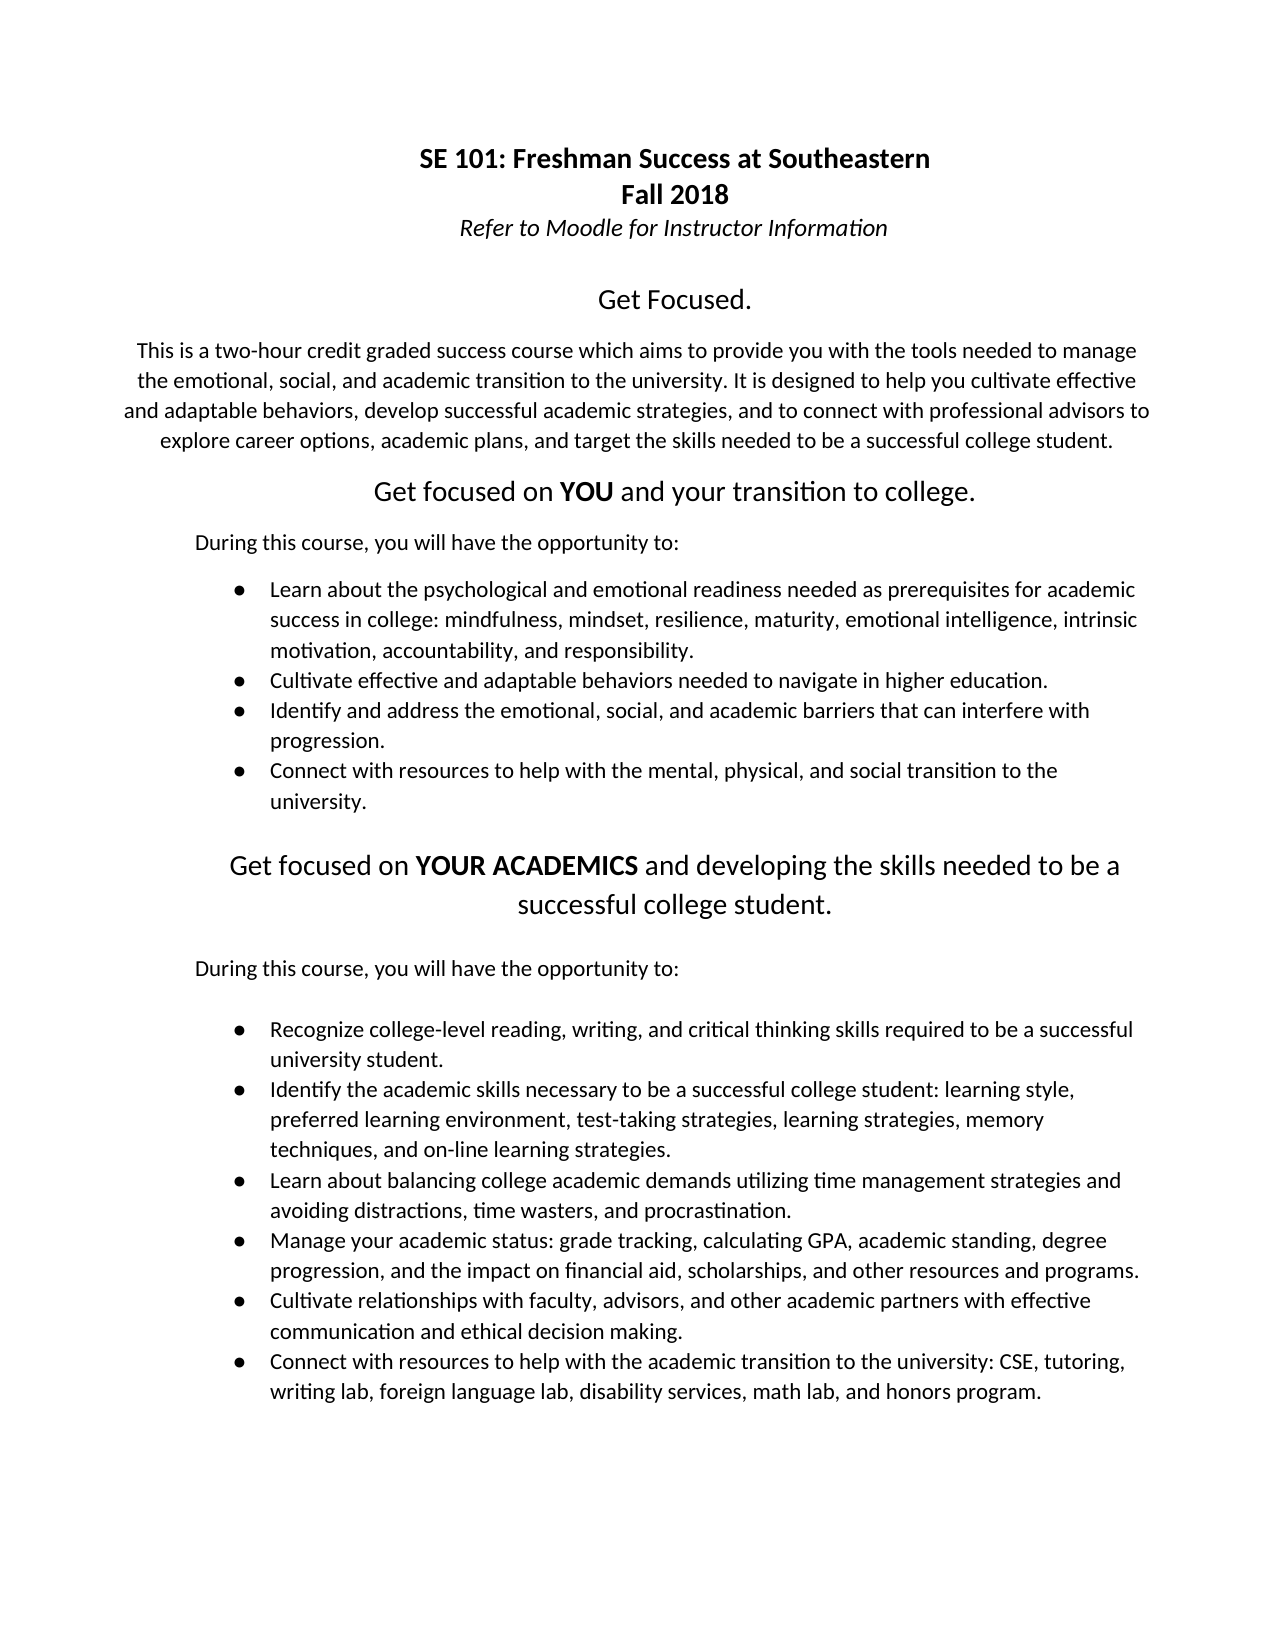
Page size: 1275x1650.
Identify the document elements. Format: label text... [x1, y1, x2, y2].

text Refer to Moodle for Instructor Information [120, 212, 1155, 242]
text Get Focused. [120, 281, 1155, 316]
list Learn about the psychological and emotional readiness needed as prerequisites for academic success in college: mindfulness, mindset, resilience, maturity, emotional intelligence, intrinsic motivation, accountability, and responsibility. [232, 575, 1155, 664]
text SE 101: Freshman Success at Southeastern [120, 141, 1155, 176]
list Recognize college-level reading, writing, and critical thinking skills required to be a successful university student. [232, 1015, 1155, 1073]
list Identify the academic skills necessary to be a successful college student: learning style, preferred learning environment, test-taking strategies, learning strategies, memory techniques, and on-line learning strategies. [232, 1075, 1155, 1164]
list Learn about balancing college academic demands utilizing time management strategies and avoiding distractions, time wasters, and procrastination. [232, 1166, 1155, 1224]
list Identify and address the emotional, social, and academic barriers that can interfere with progression. [232, 696, 1155, 754]
text During this course, you will have the opportunity to: [120, 528, 1155, 557]
list Connect with resources to help with the mental, physical, and social transition to the university. [232, 757, 1155, 815]
list Cultivate relationships with faculty, advisors, and other academic partners with effective communication and ethical decision making. [232, 1287, 1155, 1345]
text Get focused on YOU and your transition to college. [120, 473, 1155, 509]
list Connect with resources to help with the academic transition to the university: CSE, tutoring, writing lab, foreign language lab, disability services, math lab, and honors program. [232, 1347, 1155, 1405]
list Manage your academic status: grade tracking, calculating GPA, academic standing, degree progression, and the impact on financial aid, scholarships, and other resources and programs. [232, 1226, 1155, 1284]
text During this course, you will have the opportunity to: [195, 954, 1155, 982]
text This is a two-hour credit graded success course which aims to provide you with the tools needed to manage the emotional, social, and academic transition to the university. It is designed to help you cultivate effective and adaptable behaviors, develop successful academic strategies, and to connect with professional advisors to explore career options, academic plans, and target the skills needed to be a successful college student. [120, 336, 1155, 454]
text Get focused on YOUR ACADEMICS and developing the skills needed to be a successful college student. [195, 847, 1155, 921]
list Cultivate effective and adaptable behaviors needed to navigate in higher education. [232, 666, 1155, 694]
text Fall 2018 [120, 176, 1155, 212]
